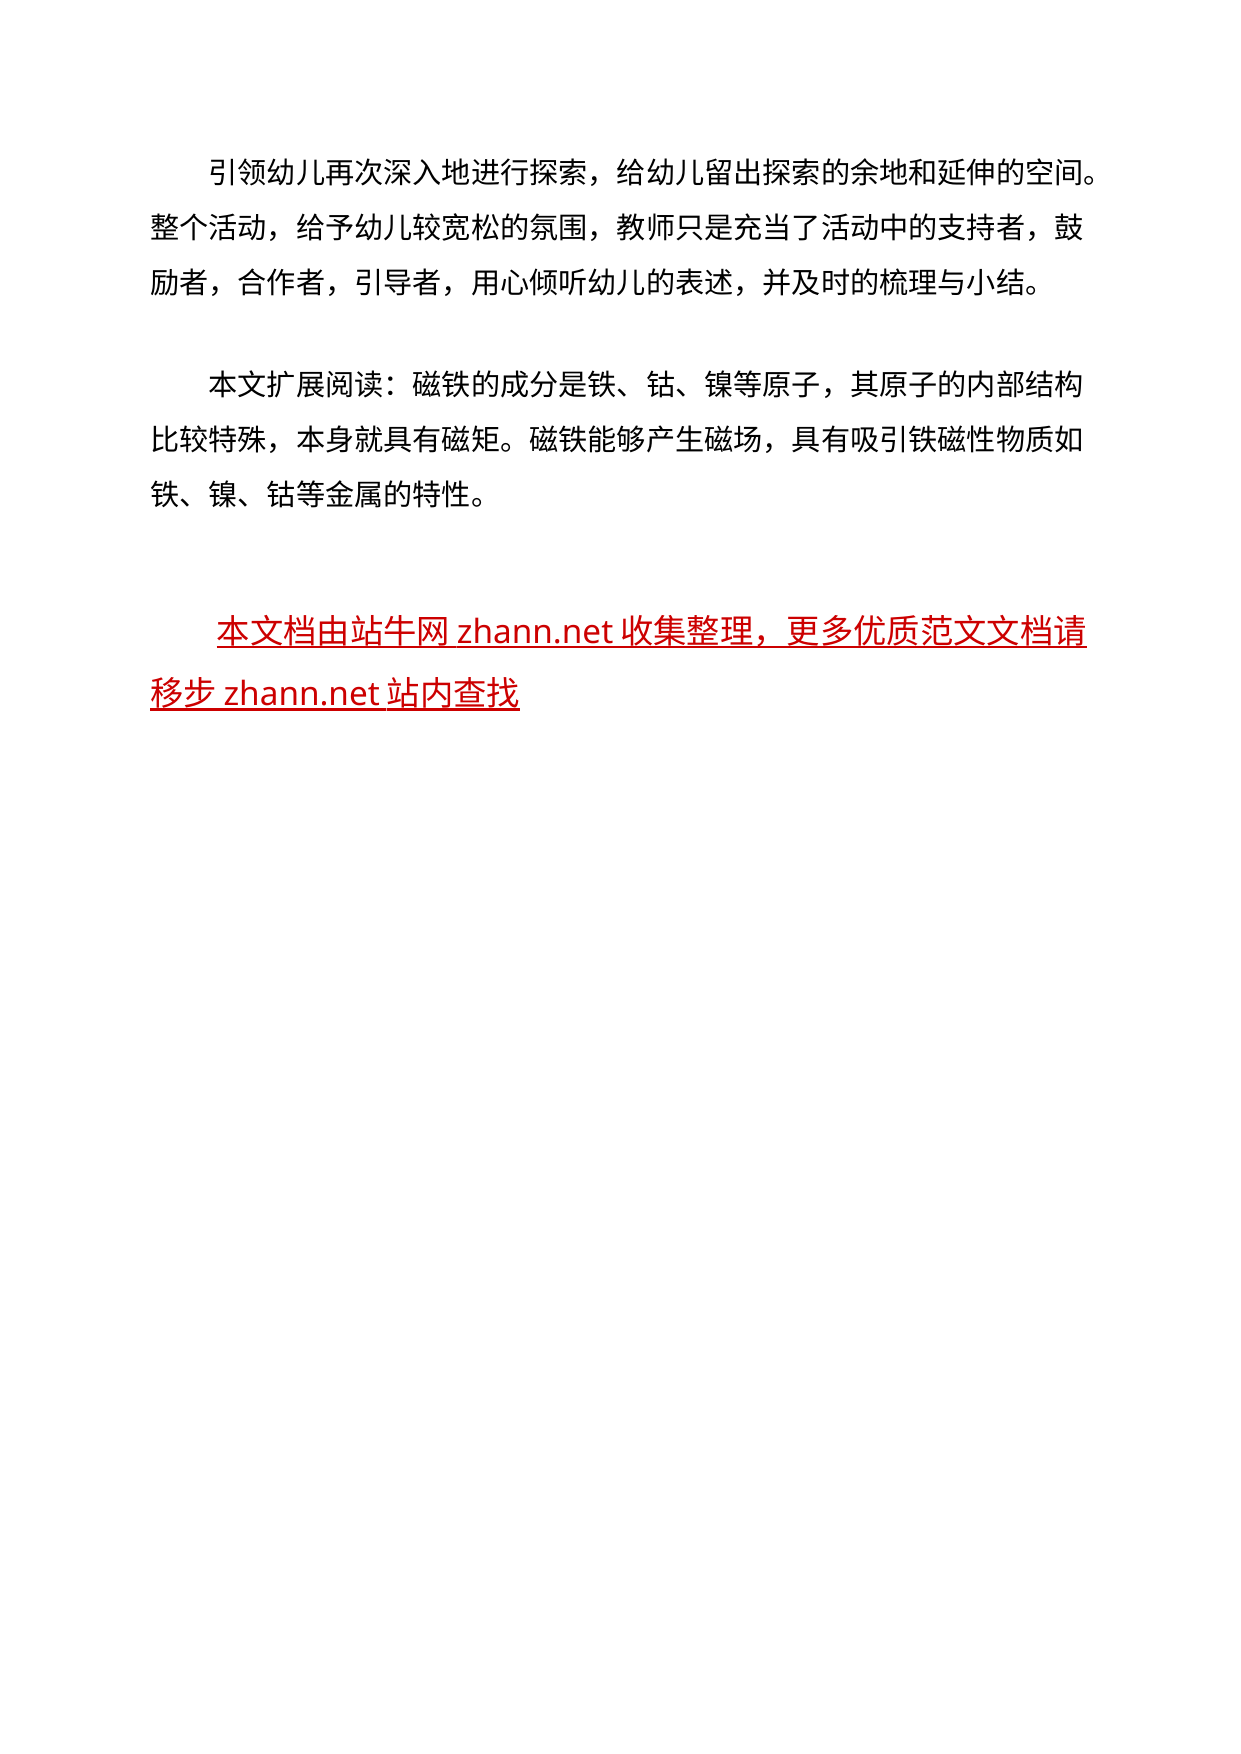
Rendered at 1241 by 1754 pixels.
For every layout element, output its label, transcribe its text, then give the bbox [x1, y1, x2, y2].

text 本文档由站牛网zhann.net收集整理，更多优质范文文档请移步zhann.net站内查找 [150, 604, 1090, 716]
text 引领幼儿再次深入地进行探索，给幼儿留出探索的余地和延伸的空间。整个活动，给予幼儿较宽松的氛围，教师只是充当了活动中的支持者，鼓励者，合作者，引导者，用心倾听幼儿的表述，并及时的梳理与小结。 [150, 150, 1090, 302]
text 本文扩展阅读：磁铁的成分是铁、钴、镍等原子，其原子的内部结构比较特殊，本身就具有磁矩。磁铁能够产生磁场，具有吸引铁磁性物质如铁、镍、钴等金属的特性。 [150, 362, 1090, 514]
